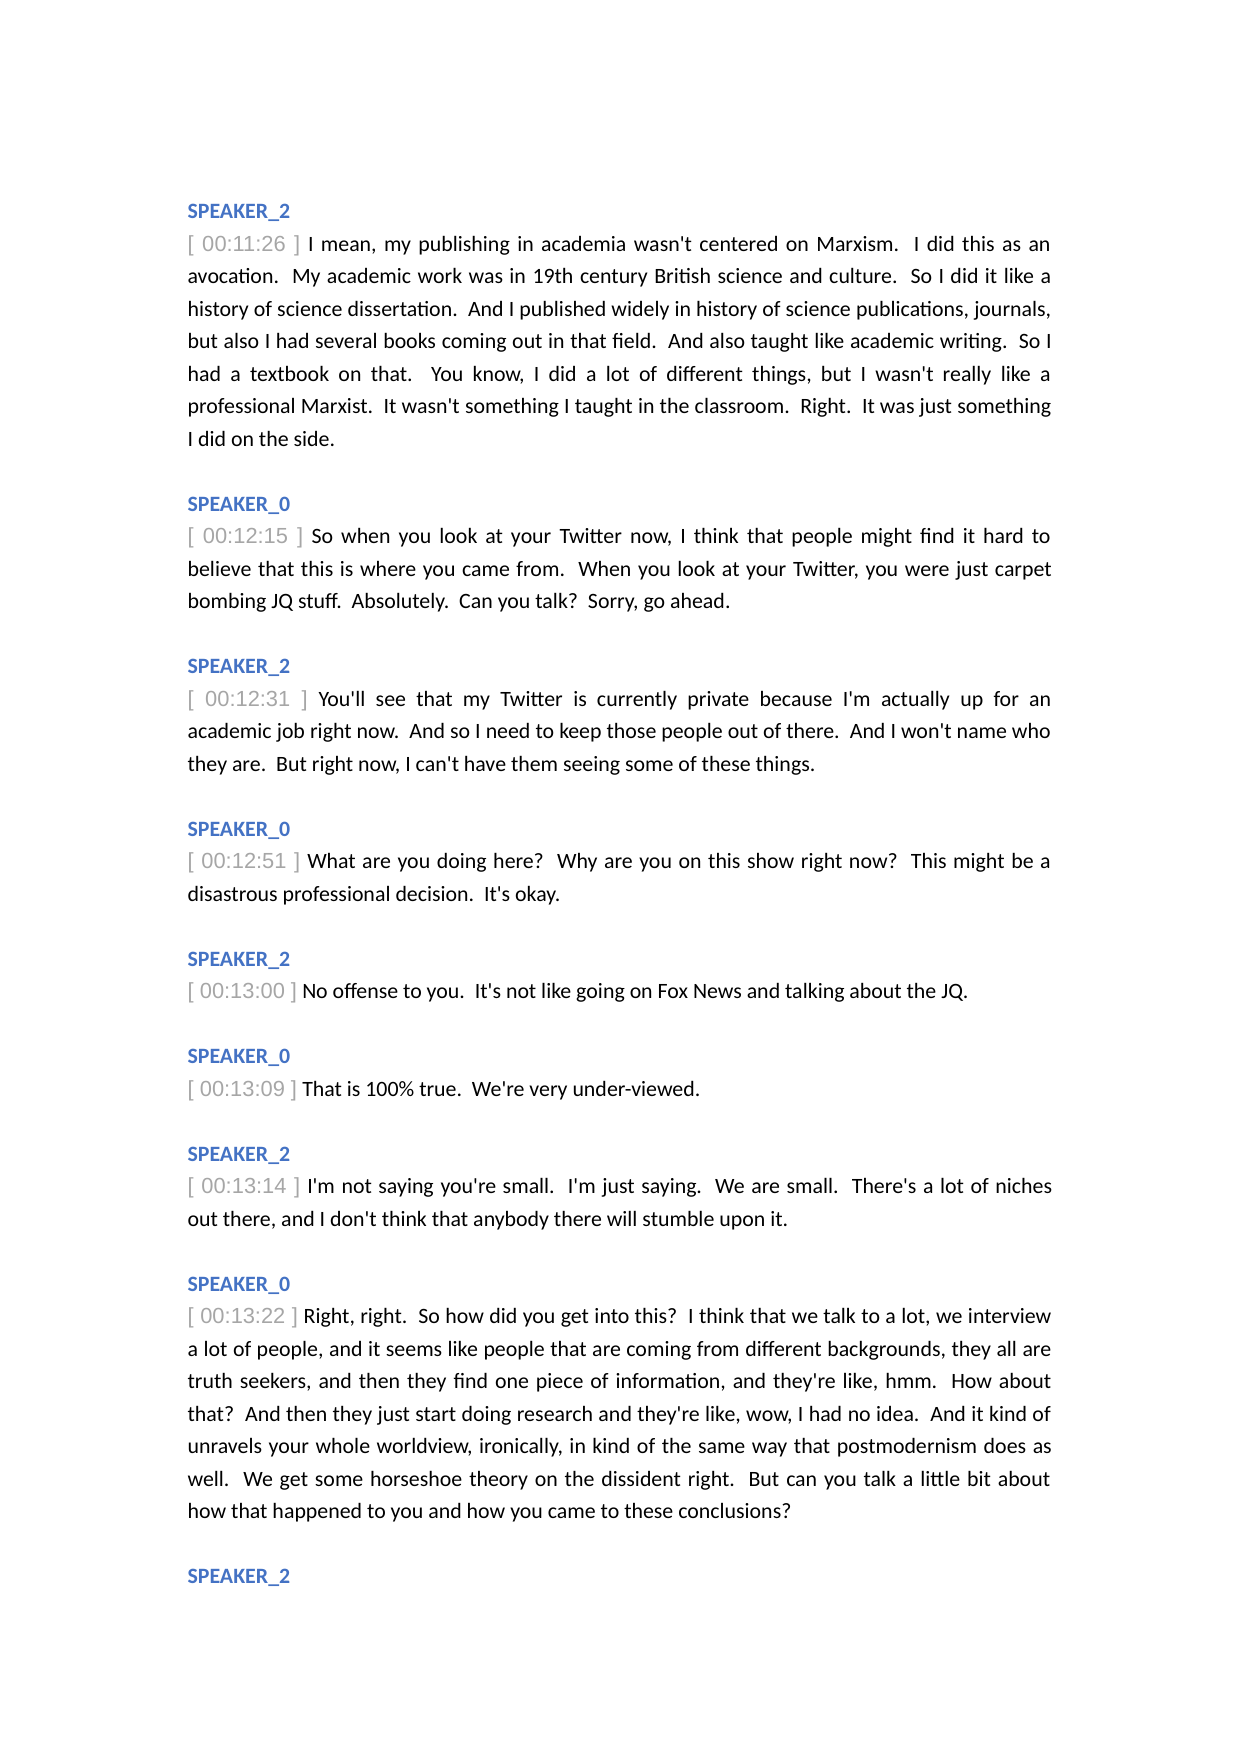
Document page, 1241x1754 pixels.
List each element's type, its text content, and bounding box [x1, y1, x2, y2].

text SPEAKER_0 [187, 487, 1053, 519]
text SPEAKER_0 [187, 1039, 1053, 1072]
text SPEAKER_0 [187, 1267, 1053, 1299]
text SPEAKER_0 [187, 812, 1053, 844]
text SPEAKER_2 [187, 194, 1053, 227]
text [ 00:12:15 ] So when you look at your Twitter now, I think that people might find it hard to believe that this is where you came from. When you look at your Twitter, you were just carpet bombing JQ stuff. Absolutely. Can you talk? Sorry, go ahead. [187, 519, 1053, 617]
text SPEAKER_2 [187, 649, 1053, 682]
text [ 00:12:51 ] What are you doing here? Why are you on this show right now? This might be a disastrous professional decision. It's okay. [187, 844, 1053, 909]
text [ 00:11:26 ] I mean, my publishing in academia wasn't centered on Marxism. I did this as an avocation. My academic work was in 19th century British science and culture. So I did it like a history of science dissertation. And I published widely in history of science publications, journals, but also I had several books coming out in that field. And also taught like academic writing. So I had a textbook on that. You know, I did a lot of different things, but I wasn't really like a professional Marxist. It wasn't something I taught in the classroom. Right. It was just something I did on the side. [187, 227, 1053, 454]
text SPEAKER_2 [187, 942, 1053, 974]
text [ 00:13:00 ] No offense to you. It's not like going on Fox News and talking about the JQ. [187, 974, 1053, 1007]
text [ 00:13:09 ] That is 100% true. We're very under-viewed. [187, 1072, 1053, 1104]
text SPEAKER_2 [187, 1137, 1053, 1169]
text [ 00:13:22 ] Right, right. So how did you get into this? I think that we talk to a lot, we interview a lot of people, and it seems like people that are coming from different backgrounds, they all are truth seekers, and then they find one piece of information, and they're like, hmm. How about that? And then they just start doing research and they're like, wow, I had no idea. And it kind of unravels your whole worldview, ironically, in kind of the same way that postmodernism does as well. We get some horseshoe theory on the dissident right. But can you talk a little bit about how that happened to you and how you came to these conclusions? [187, 1299, 1053, 1527]
text [ 00:12:31 ] You'll see that my Twitter is currently private because I'm actually up for an academic job right now. And so I need to keep those people out of there. And I won't name who they are. But right now, I can't have them seeing some of these things. [187, 682, 1053, 779]
text [ 00:13:14 ] I'm not saying you're small. I'm just saying. We are small. There's a lot of niches out there, and I don't think that anybody there will stumble upon it. [187, 1169, 1053, 1234]
text SPEAKER_2 [187, 1559, 1053, 1592]
